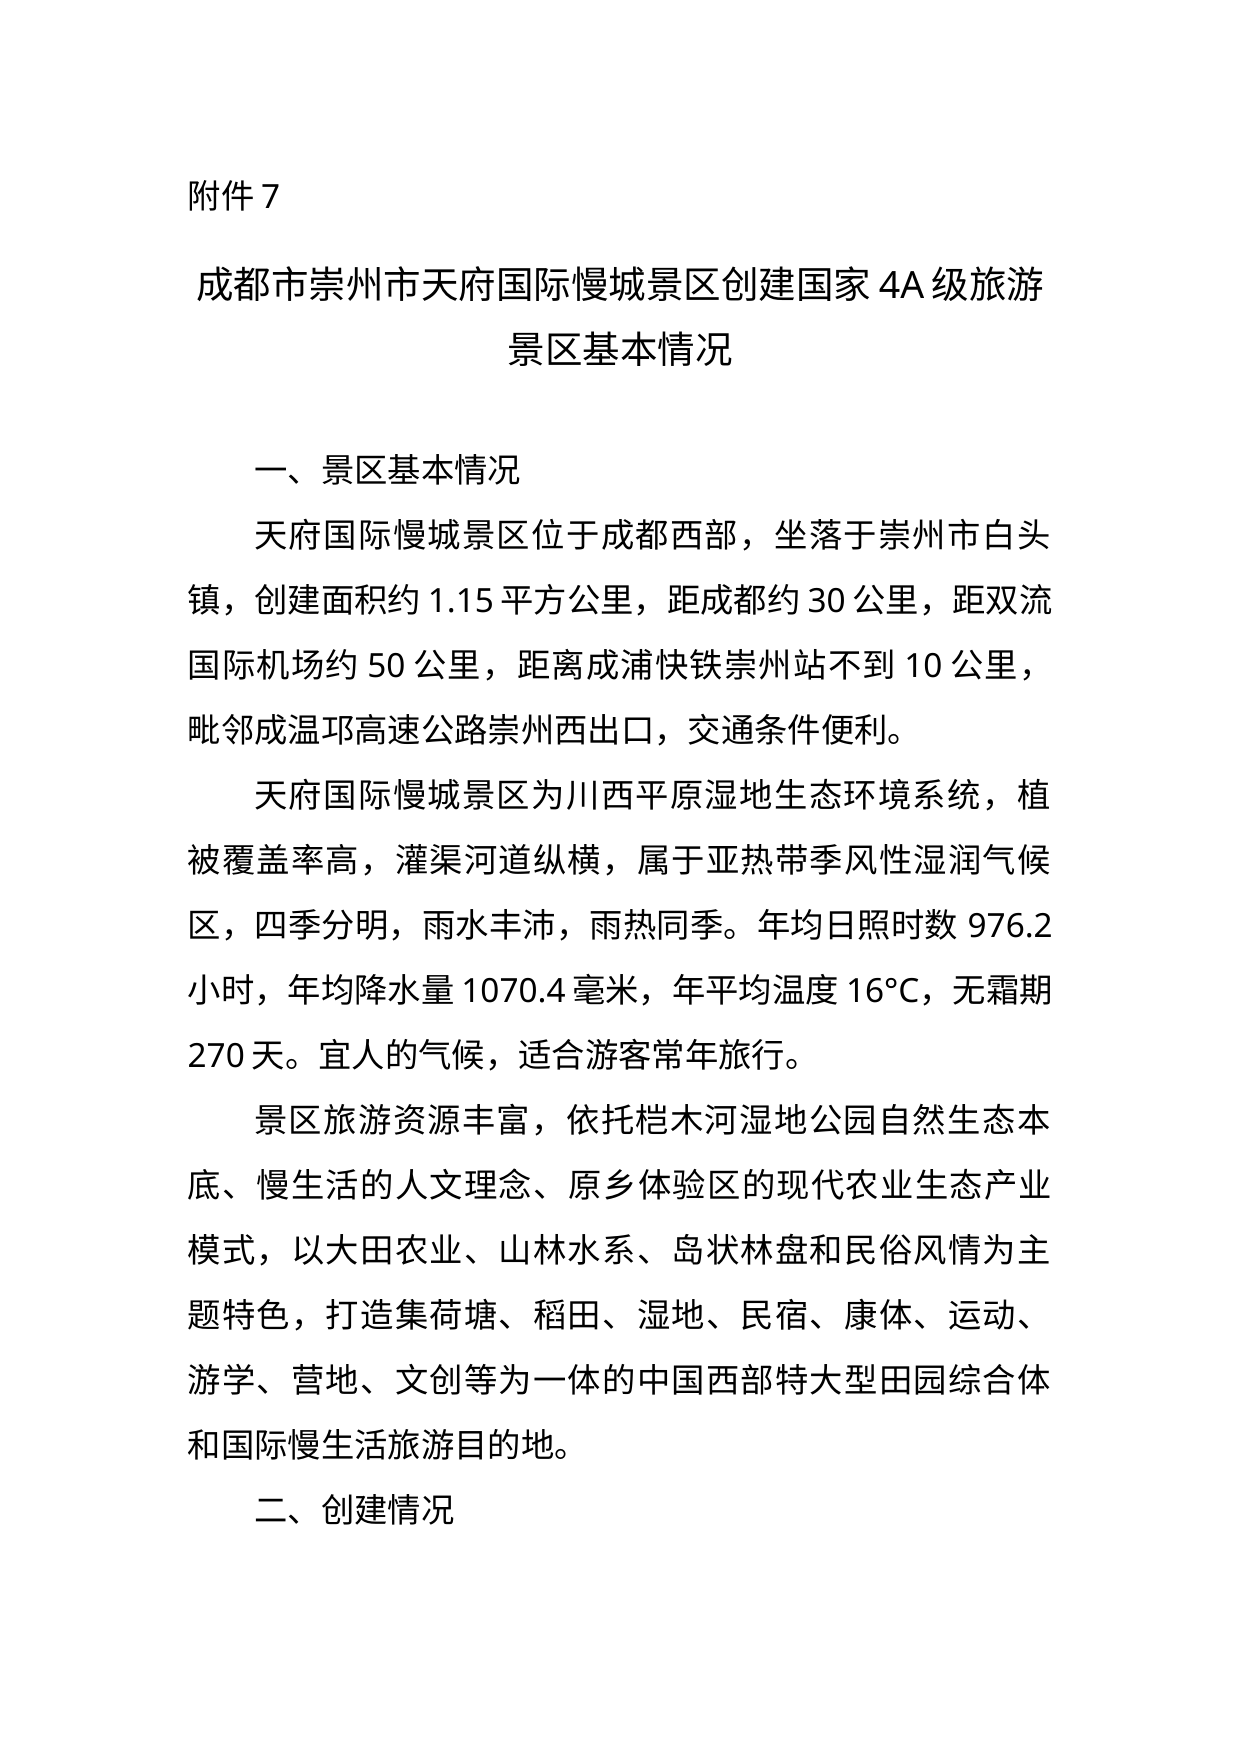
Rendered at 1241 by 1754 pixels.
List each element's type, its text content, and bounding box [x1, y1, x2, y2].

list 一、景区基本情况 [187, 435, 1053, 500]
text 景区旅游资源丰富，依托桤木河湿地公园自然生态本底、慢生活的人文理念、原乡体验区的现代农业生态产业模式，以大田农业、山林水系、岛状林盘和民俗风情为主题特色，打造集荷塘、稻田、湿地、民宿、康体、运动、游学、营地、文创等为一体的中国西部特大型田园综合体和国际慢生活旅游目的地。 [187, 1085, 1053, 1475]
text 天府国际慢城景区位于成都西部，坐落于崇州市白头镇，创建面积约1.15平方公里，距成都约30公里，距双流国际机场约50公里，距离成浦快铁崇州站不到10公里，毗邻成温邛高速公路崇州西出口，交通条件便利。 [187, 500, 1053, 760]
text 天府国际慢城景区为川西平原湿地生态环境系统，植被覆盖率高，灌渠河道纵横，属于亚热带季风性湿润气候区，四季分明，雨水丰沛，雨热同季。年均日照时数976.2小时，年均降水量1070.4毫米，年平均温度16°C，无霜期270天。宜人的气候，适合游客常年旅行。 [187, 760, 1053, 1085]
text 成都市崇州市天府国际慢城景区创建国家4A级旅游景区基本情况 [187, 250, 1053, 380]
list 二、创建情况 [187, 1475, 1053, 1540]
text 附件7 [187, 162, 1053, 227]
